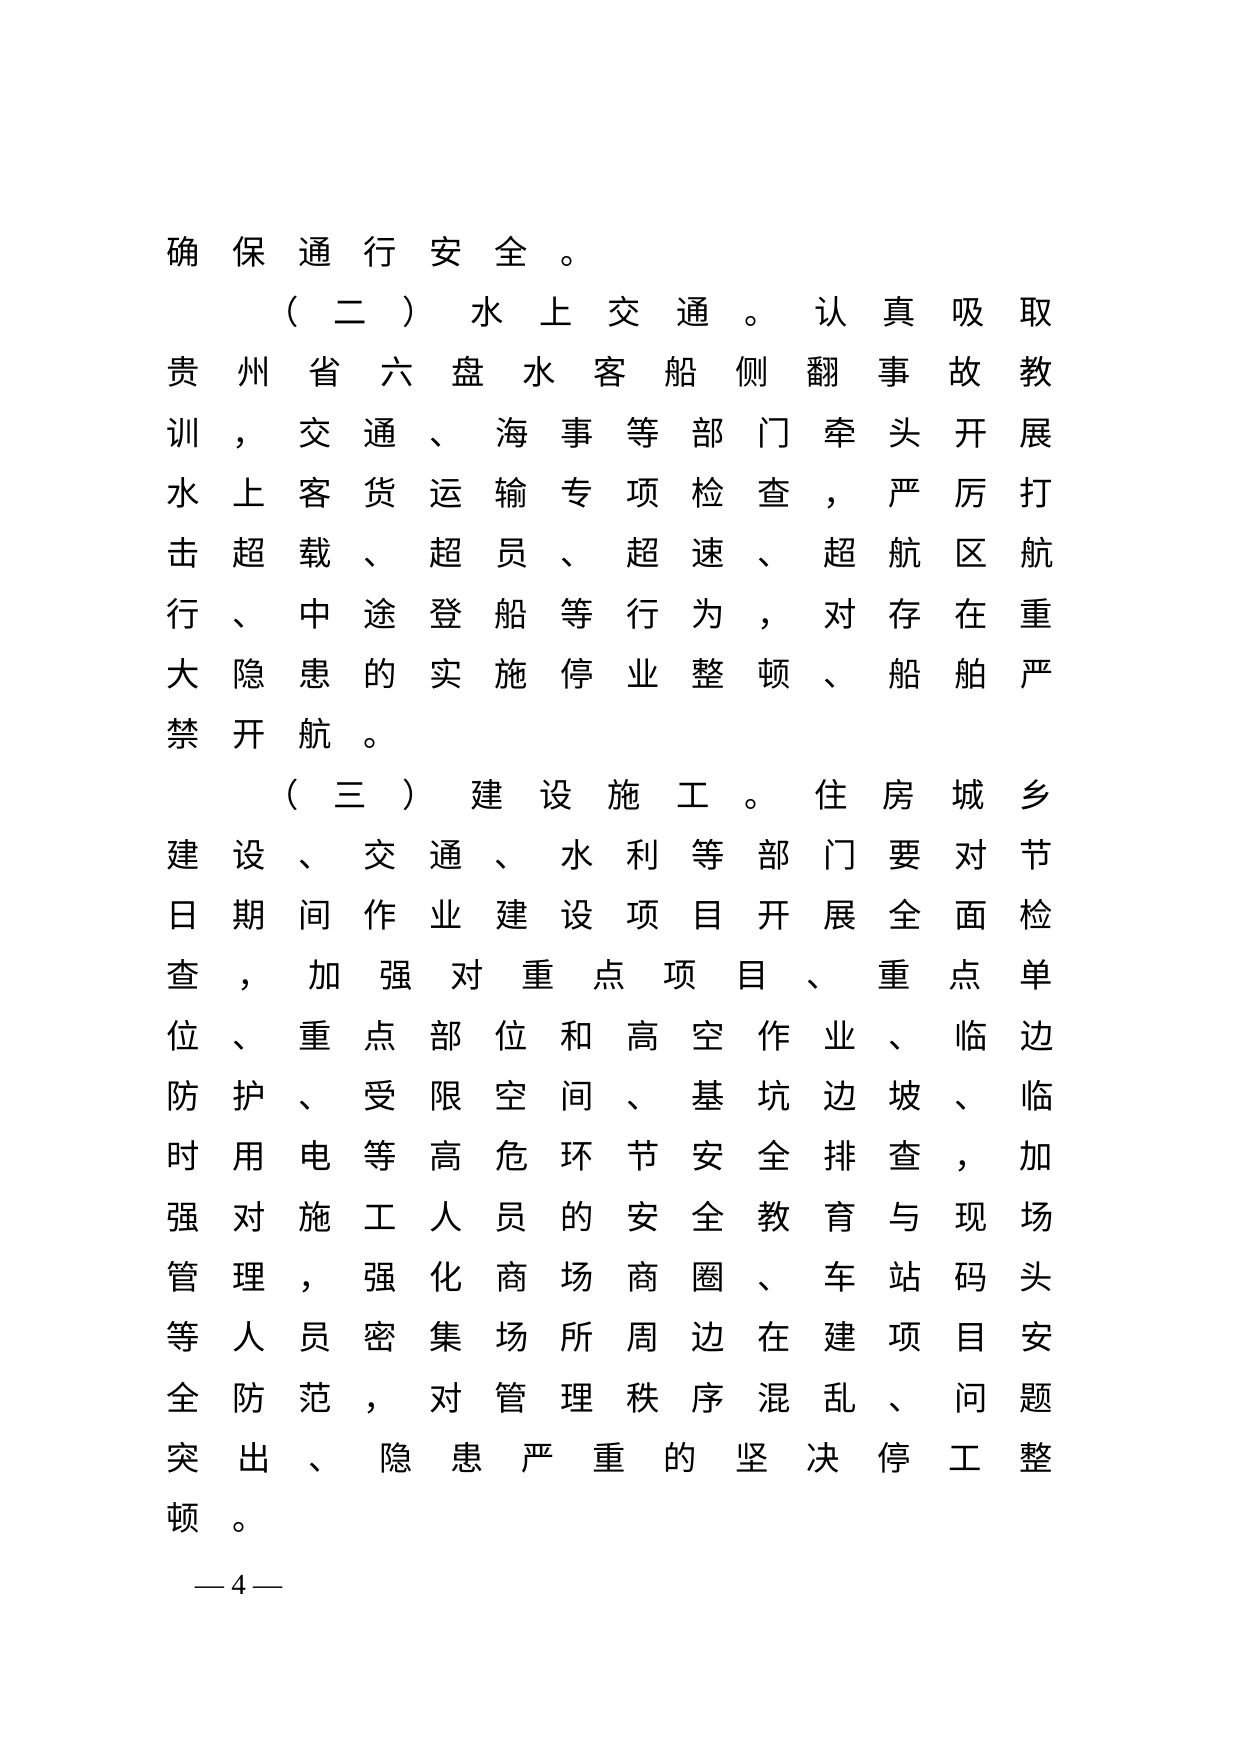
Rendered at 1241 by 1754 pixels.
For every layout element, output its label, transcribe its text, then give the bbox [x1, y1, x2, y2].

text （三）建设施工。住房城乡建设、交通、水利等部门要对节日期间作业建设项目开展全面检查，加强对重点项目、重点单位、重点部位和高空作业、临边防护、受限空间、基坑边坡、临时用电等高危环节安全排查，加强对施工人员的安全教育与现场管理，强化商场商圈、车站码头等人员密集场所周边在建项目安全防范，对管理秩序混乱、问题突出、隐患严重的坚决停工整顿。 [167, 762, 1085, 1546]
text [167, 219, 1085, 280]
text （二）水上交通。认真吸取贵州省六盘水客船侧翻事故教训，交通、海事等部门牵头开展水上客货运输专项检查，严厉打击超载、超员、超速、超航区航行、中途登船等行为，对存在重大隐患的实施停业整顿、船舶严禁开航。 [167, 280, 1085, 762]
